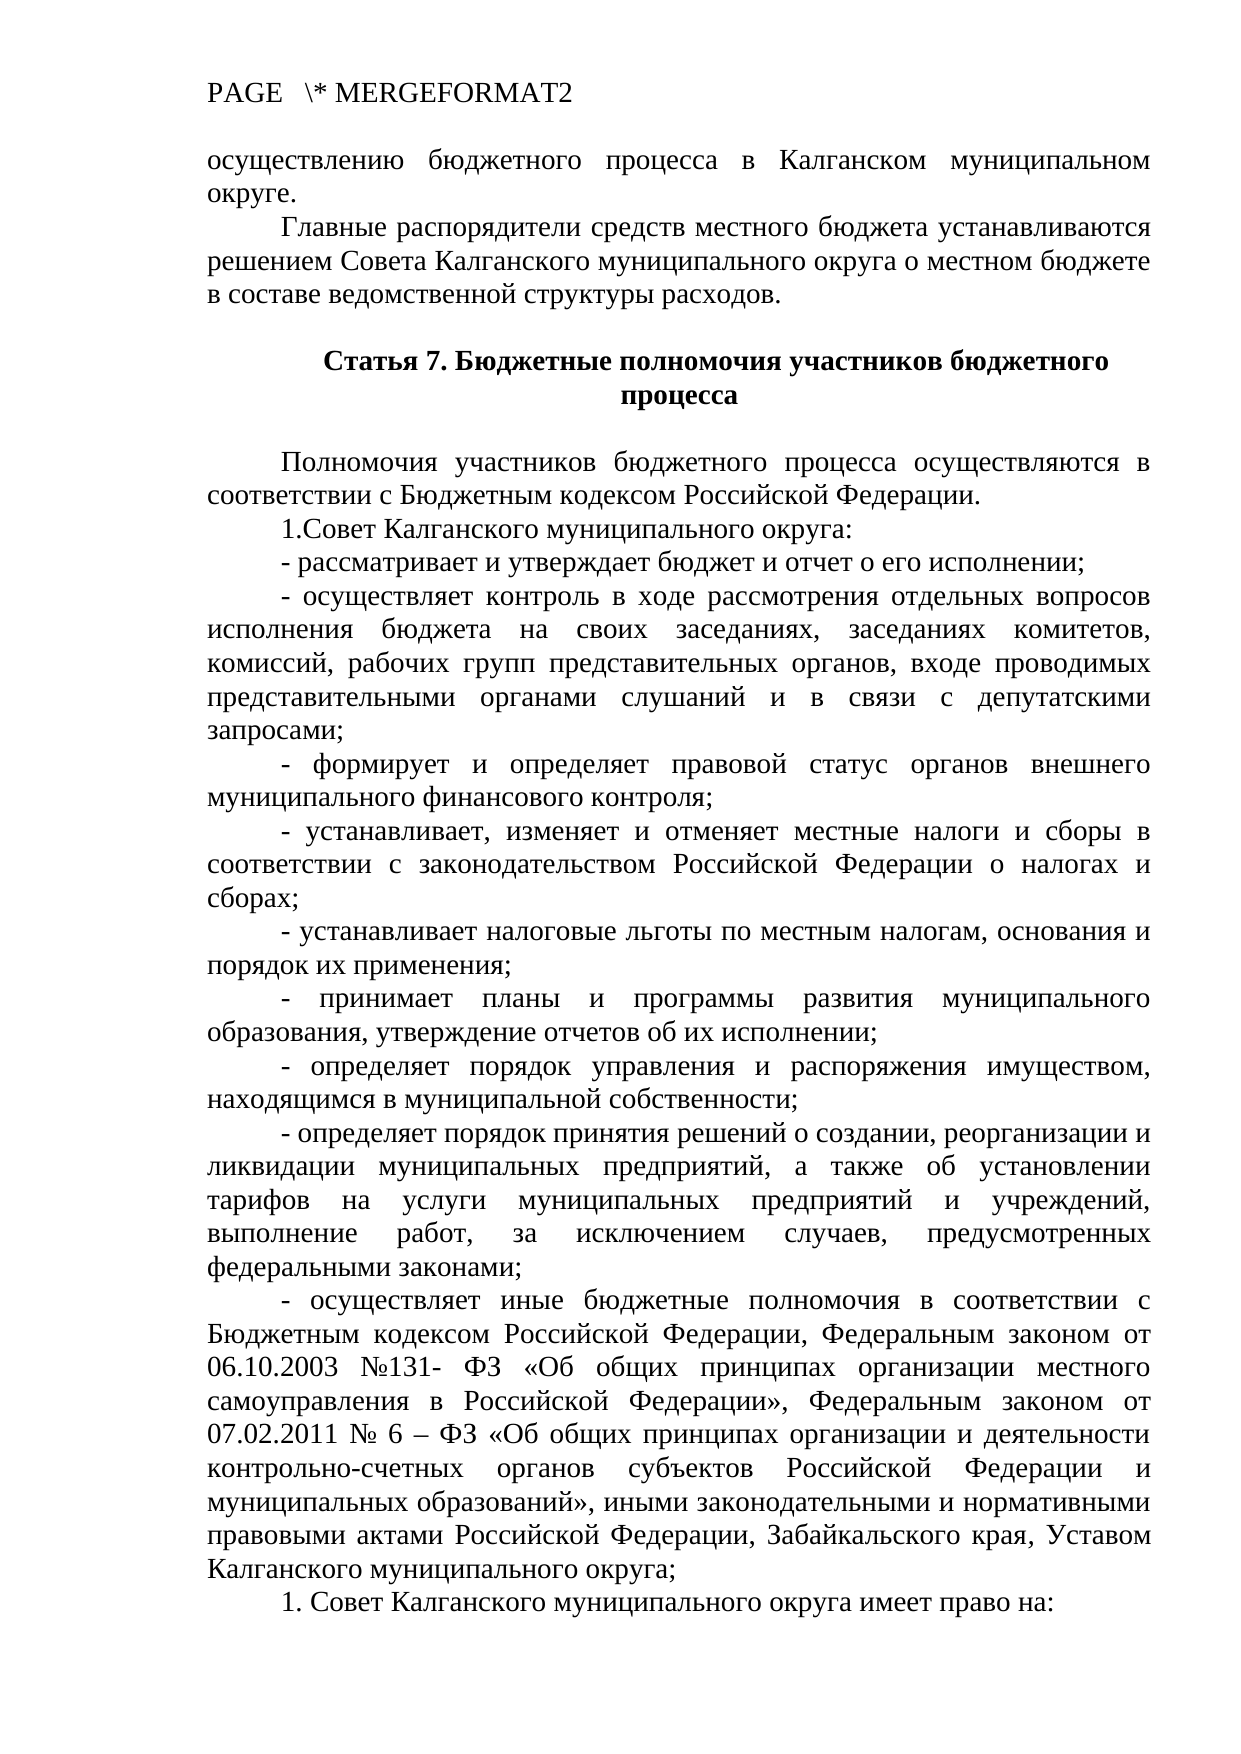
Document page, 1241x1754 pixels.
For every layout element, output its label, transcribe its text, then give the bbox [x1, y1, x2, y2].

text Статья 7. Бюджетные полномочия участников бюджетного процесса [207, 343, 1152, 410]
text - принимает планы и программы развития муниципального образования, утверждение отчетов об их исполнении; [207, 981, 1152, 1048]
text - устанавливает налоговые льготы по местным налогам, основания и порядок их применения; [207, 913, 1152, 981]
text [207, 142, 1152, 209]
text - осуществляет иные бюджетные полномочия в соответствии с Бюджетным кодексом Российской Федерации, Федеральным законом от 06.10.2003 №131- ФЗ «Об общих принципах организации местного самоуправления в Российской Федерации», Федеральным законом от 07.02.2011 № 6 – ФЗ «Об общих принципах организации и деятельности контрольно-счетных органов субъектов Российской Федерации и муниципальных образований», иными законодательными и нормативными правовыми актами Российской Федерации, Забайкальского края, Уставом Калганского муниципального округа; [207, 1282, 1152, 1584]
text Полномочия участников бюджетного процесса осуществляются в соответствии с Бюджетным кодексом Российской Федерации. [207, 444, 1152, 511]
text 1. Совет Калганского муниципального округа имеет право на: [207, 1584, 1152, 1618]
text - определяет порядок управления и распоряжения имуществом, находящимся в муниципальной собственности; [207, 1048, 1152, 1115]
text Главные распорядители средств местного бюджета устанавливаются решением Совета Калганского муниципального округа о местном бюджете в составе ведомственной структуры расходов. [207, 209, 1152, 310]
text 1.Совет Калганского муниципального округа: [207, 511, 1152, 544]
text - осуществляет контроль в ходе рассмотрения отдельных вопросов исполнения бюджета на своих заседаниях, заседаниях комитетов, комиссий, рабочих групп представительных органов, входе проводимых представительными органами слушаний и в связи с депутатскими запросами; [207, 578, 1152, 746]
text - рассматривает и утверждает бюджет и отчет о его исполнении; [207, 544, 1152, 578]
text - формирует и определяет правовой статус органов внешнего муниципального финансового контроля; [207, 746, 1152, 813]
text - устанавливает, изменяет и отменяет местные налоги и сборы в соответствии с законодательством Российской Федерации о налогах и сборах; [207, 813, 1152, 913]
text - определяет порядок принятия решений о создании, реорганизации и ликвидации муниципальных предприятий, а также об установлении тарифов на услуги муниципальных предприятий и учреждений, выполнение работ, за исключением случаев, предусмотренных федеральными законами; [207, 1115, 1152, 1282]
